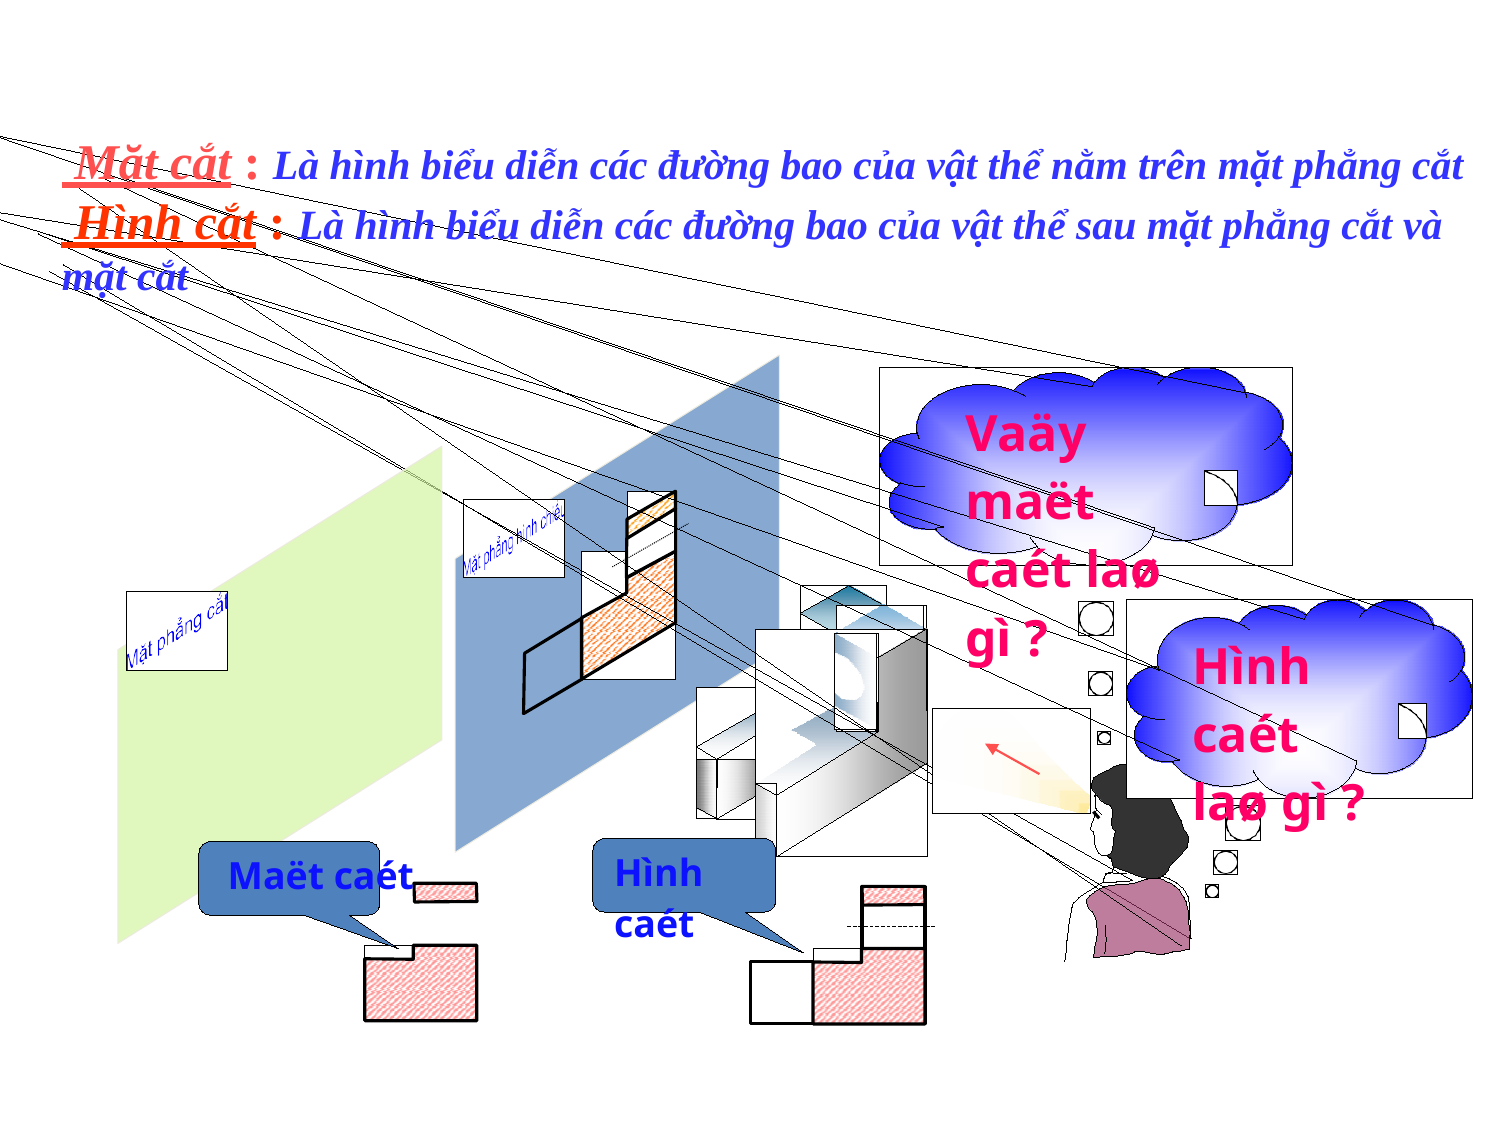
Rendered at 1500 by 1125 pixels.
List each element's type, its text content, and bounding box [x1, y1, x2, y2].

picture [1251, 806, 1258, 814]
picture [814, 949, 859, 960]
picture [1098, 732, 1110, 744]
picture [367, 947, 475, 1019]
picture [365, 946, 411, 957]
picture [755, 586, 928, 629]
picture [582, 552, 625, 615]
picture [1079, 602, 1113, 635]
picture [880, 368, 1292, 565]
picture [629, 495, 673, 534]
picture [628, 492, 669, 516]
picture [756, 784, 776, 846]
picture [697, 760, 716, 818]
text Mặt cắt : Là hình biểu diễn các đường bao của vật thể nằm trên mặt phẳng cắt [62, 133, 1469, 190]
picture [464, 500, 564, 577]
picture [1127, 600, 1472, 798]
picture [864, 888, 923, 903]
picture [584, 555, 674, 675]
picture [416, 885, 475, 900]
picture [1089, 672, 1112, 695]
picture [127, 592, 227, 670]
picture [717, 760, 755, 819]
picture [815, 951, 923, 1022]
picture [1226, 806, 1260, 840]
text Hình cắt : Là hình biểu diễn các đường bao của vật thể sau mặt phẳng cắt và mặt cắt [61, 193, 1469, 299]
picture [697, 688, 755, 759]
picture [587, 626, 675, 679]
picture [1206, 885, 1218, 897]
picture [1214, 851, 1237, 874]
picture [933, 709, 1090, 813]
picture [756, 630, 927, 856]
